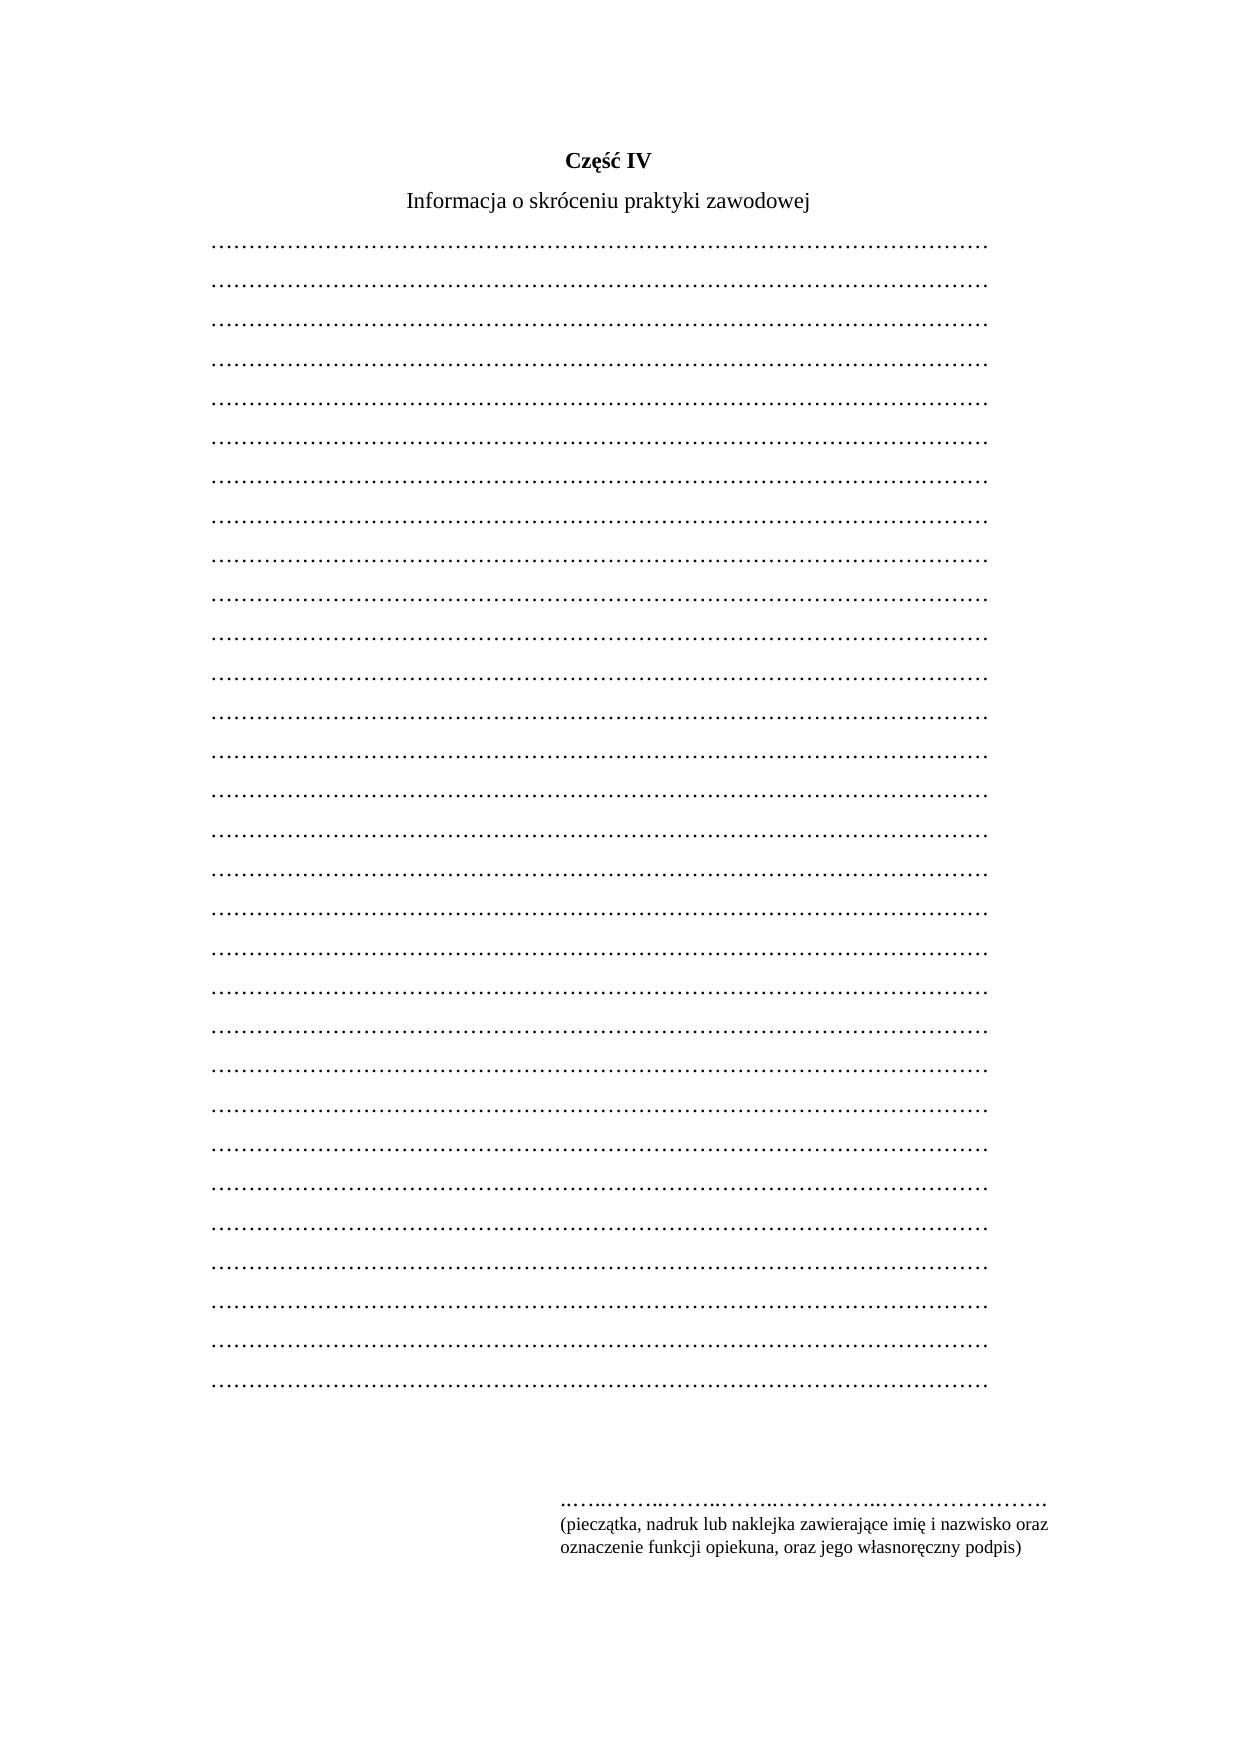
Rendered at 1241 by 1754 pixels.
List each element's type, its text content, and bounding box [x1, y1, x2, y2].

text ………………………………………………………………………………………… [210, 541, 1015, 567]
text ………………………………………………………………………………………… [210, 423, 1015, 449]
text ………………………………………………………………………………………… [210, 973, 1015, 999]
text ………………………………………………………………………………………… [210, 1091, 1015, 1117]
text ………………………………………………………………………………………… [210, 1326, 1015, 1353]
text ………………………………………………………………………………………… [210, 659, 1015, 685]
text Informacja o skróceniu praktyki zawodowej [148, 187, 1069, 213]
text ………………………………………………………………………………………… [210, 1366, 1015, 1392]
text ………………………………………………………………………………………… [210, 1012, 1015, 1038]
text ………………………………………………………………………………………… [210, 619, 1015, 646]
text ………………………………………………………………………………………… [210, 462, 1085, 489]
text ………………………………………………………………………………………… [210, 777, 1015, 803]
text ………………………………………………………………………………………… [210, 502, 1015, 528]
text ………………………………………………………………………………………… [210, 816, 1085, 842]
text ………………………………………………………………………………………… [210, 1169, 1085, 1196]
text ………………………………………………………………………………………… [210, 1208, 1015, 1235]
text ………………………………………………………………………………………… [210, 698, 1085, 724]
text ………………………………………………………………………………………… [210, 737, 1015, 764]
text ..…..……..……..……..…………..…………………. (pieczątka, nadruk lub naklejka zawierające imię i nazwisko oraz oznaczenie funkcji opiekuna, oraz jego własnoręczny podpis) [560, 1485, 1066, 1558]
text ………………………………………………………………………………………… [210, 855, 1015, 881]
text ………………………………………………………………………………………… [210, 266, 1015, 292]
text ………………………………………………………………………………………… [210, 344, 1085, 371]
text ………………………………………………………………………………………… [210, 305, 1015, 332]
text ………………………………………………………………………………………… [210, 384, 1015, 410]
text ………………………………………………………………………………………… [210, 580, 1085, 607]
text ………………………………………………………………………………………… [210, 227, 1085, 253]
text Część IV [148, 148, 1069, 174]
text ………………………………………………………………………………………… [210, 1248, 1015, 1274]
text ………………………………………………………………………………………… [210, 1287, 1085, 1313]
text ………………………………………………………………………………………… [210, 894, 1015, 921]
text ………………………………………………………………………………………… [210, 1051, 1085, 1078]
text ………………………………………………………………………………………… [210, 1130, 1015, 1156]
text ………………………………………………………………………………………… [210, 934, 1085, 960]
